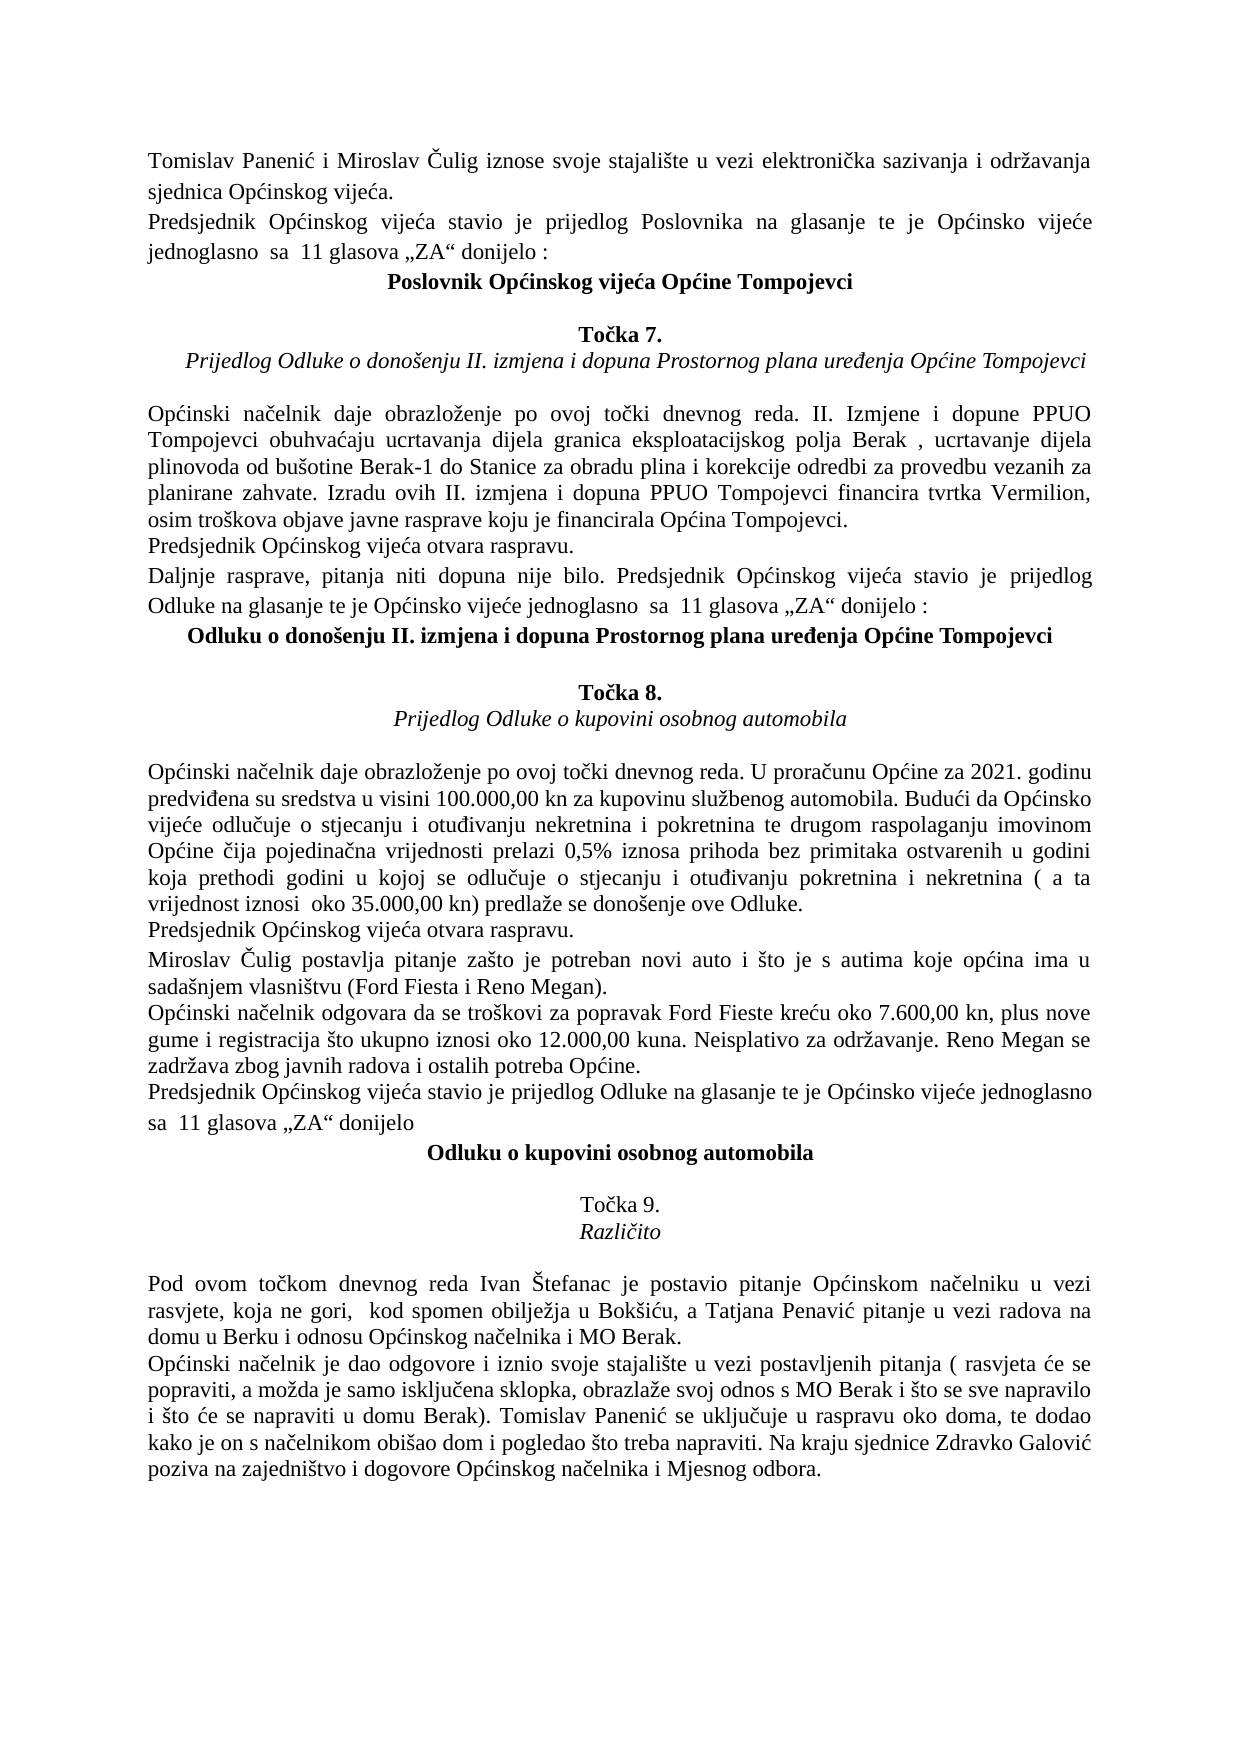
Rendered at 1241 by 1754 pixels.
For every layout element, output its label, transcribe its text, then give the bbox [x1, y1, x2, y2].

text Miroslav Čulig postavlja pitanje zašto je potreban novi auto i što je s autima koje općina ima u sadašnjem vlasništvu (Ford Fiesta i Reno Megan). [148, 947, 1093, 999]
text Poslovnik Općinskog vijeća Općine Tompojevci [148, 268, 1093, 295]
text Točka 8. [148, 679, 1093, 706]
text Predsjednik Općinskog vijeća otvara raspravu. [148, 916, 1093, 943]
text Različito [148, 1218, 1093, 1244]
text Daljnje rasprave, pitanja niti dopuna nije bilo. Predsjednik Općinskog vijeća stavio je prijedlog Odluke na glasanje te je Općinsko vijeće jednoglasno sa 11 glasova „ZA“ donijelo : [148, 562, 1093, 619]
text Prijedlog Odluke o donošenju II. izmjena i dopuna Prostornog plana uređenja Općine Tompojevci [185, 347, 1093, 374]
text Predsjednik Općinskog vijeća otvara raspravu. [148, 532, 1093, 558]
text Odluku o donošenju II. izmjena i dopuna Prostornog plana uređenja Općine Tompojevci [148, 623, 1093, 649]
text Odluku o kupovini osobnog automobila [148, 1139, 1093, 1165]
text Općinski načelnik daje obrazloženje po ovoj točki dnevnog reda. II. Izmjene i dopune PPUO Tompojevci obuhvaćaju ucrtavanja dijela granica eksploatacijskog polja Berak , ucrtavanje dijela plinovoda od bušotine Berak-1 do Stanice za obradu plina i korekcije odredbi za provedbu vezanih za planirane zahvate. Izradu ovih II. izmjena i dopuna PPUO Tompojevci financira tvrtka Vermilion, osim troškova objave javne rasprave koju je financirala Općina Tompojevci. [148, 400, 1093, 532]
text Točka 9. [148, 1191, 1093, 1218]
text Prijedlog Odluke o kupovini osobnog automobila [148, 706, 1093, 732]
text Pod ovom točkom dnevnog reda Ivan Štefanac je postavio pitanje Općinskom načelniku u vezi rasvjete, koja ne gori, kod spomen obilježja u Bokšiću, a Tatjana Penavić pitanje u vezi radova na domu u Berku i odnosu Općinskog načelnika i MO Berak. [148, 1271, 1093, 1349]
text Predsjednik Općinskog vijeća stavio je prijedlog Poslovnika na glasanje te je Općinsko vijeće jednoglasno sa 11 glasova „ZA“ donijelo : [148, 208, 1093, 264]
text Općinski načelnik odgovara da se troškovi za popravak Ford Fieste kreću oko 7.600,00 kn, plus nove gume i registracija što ukupno iznosi oko 12.000,00 kuna. Neisplativo za održavanje. Reno Megan se zadržava zbog javnih radova i ostalih potreba Općine. [148, 999, 1093, 1078]
text Predsjednik Općinskog vijeća stavio je prijedlog Odluke na glasanje te je Općinsko vijeće jednoglasno sa 11 glasova „ZA“ donijelo [148, 1078, 1093, 1135]
text Točka 7. [148, 321, 1093, 347]
text Općinski načelnik je dao odgovore i iznio svoje stajalište u vezi postavljenih pitanja ( rasvjeta će se popraviti, a možda je samo isključena sklopka, obrazlaže svoj odnos s MO Berak i što se sve napravilo i što će se napraviti u domu Berak). Tomislav Panenić se uključuje u raspravu oko doma, te dodao kako je on s načelnikom obišao dom i pogledao što treba napraviti. Na kraju sjednice Zdravko Galović poziva na zajedništvo i dogovore Općinskog načelnika i Mjesnog odbora. [148, 1349, 1093, 1481]
text Tomislav Panenić i Miroslav Čulig iznose svoje stajalište u vezi elektronička sazivanja i održavanja sjednica Općinskog vijeća. [148, 148, 1093, 204]
text Općinski načelnik daje obrazloženje po ovoj točki dnevnog reda. U proračunu Općine za 2021. godinu predviđena su sredstva u visini 100.000,00 kn za kupovinu službenog automobila. Budući da Općinsko vijeće odlučuje o stjecanju i otuđivanju nekretnina i pokretnina te drugom raspolaganju imovinom Općine čija pojedinačna vrijednosti prelazi 0,5% iznosa prihoda bez primitaka ostvarenih u godini koja prethodi godini u kojoj se odlučuje o stjecanju i otuđivanju pokretnina i nekretnina ( a ta vrijednost iznosi oko 35.000,00 kn) predlaže se donošenje ove Odluke. [148, 758, 1093, 916]
